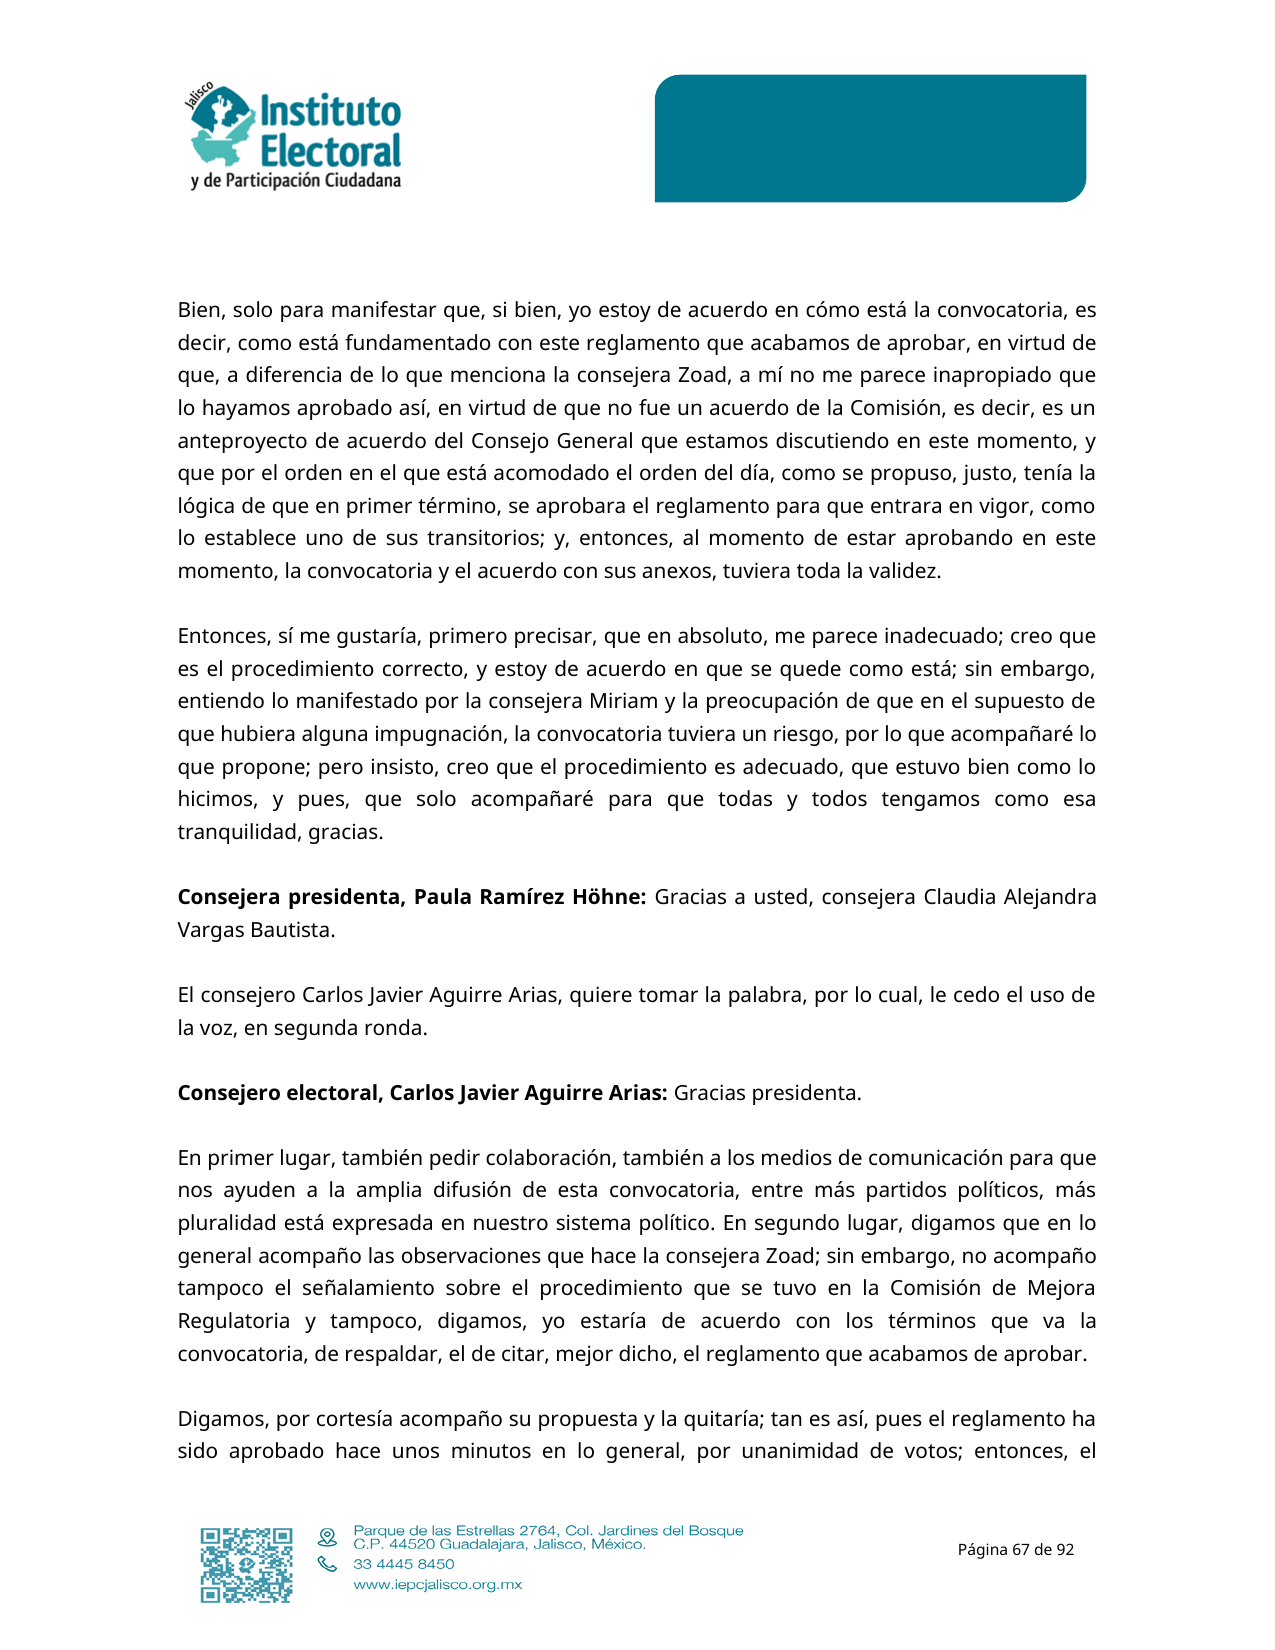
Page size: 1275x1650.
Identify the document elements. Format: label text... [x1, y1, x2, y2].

text Bien, solo para manifestar que, si bien, yo estoy de acuerdo en cómo está la convocatoria, es decir, como está fundamentado con este reglamento que acabamos de aprobar, en virtud de que, a diferencia de lo que menciona la consejera Zoad, a mí no me parece inapropiado que lo hayamos aprobado así, en virtud de que no fue un acuerdo de la Comisión, es decir, es un anteproyecto de acuerdo del Consejo General que estamos discutiendo en este momento, y que por el orden en el que está acomodado el orden del día, como se propuso, justo, tenía la lógica de que en primer término, se aprobara el reglamento para que entrara en vigor, como lo establece uno de sus transitorios; y, entonces, al momento de estar aprobando en este momento, la convocatoria y el acuerdo con sus anexos, tuviera toda la validez. [177, 295, 1098, 584]
picture [177, 73, 418, 203]
text Consejera presidenta, Paula Ramírez Höhne: Gracias a usted, consejera Claudia Alejandra Vargas Bautista. [177, 882, 1098, 943]
picture [177, 1504, 777, 1622]
text El consejero Carlos Javier Aguirre Arias, quiere tomar la palabra, por lo cual, le cedo el uso de la voz, en segunda ronda. [177, 980, 1098, 1041]
text En primer lugar, también pedir colaboración, también a los medios de comunicación para que nos ayuden a la amplia difusión de esta convocatoria, entre más partidos políticos, más pluralidad está expresada en nuestro sistema político. En segundo lugar, digamos que en lo general acompaño las observaciones que hace la consejera Zoad; sin embargo, no acompaño tampoco el señalamiento sobre el procedimiento que se tuvo en la Comisión de Mejora Regulatoria y tampoco, digamos, yo estaría de acuerdo con los términos que va la convocatoria, de respaldar, el de citar, mejor dicho, el reglamento que acabamos de aprobar. [177, 1143, 1098, 1367]
text Entonces, sí me gustaría, primero precisar, que en absoluto, me parece inadecuado; creo que es el procedimiento correcto, y estoy de acuerdo en que se quede como está; sin embargo, entiendo lo manifestado por la consejera Miriam y la preocupación de que en el supuesto de que hubiera alguna impugnación, la convocatoria tuviera un riesgo, por lo que acompañaré lo que propone; pero insisto, creo que el procedimiento es adecuado, que estuvo bien como lo hicimos, y pues, que solo acompañaré para que todas y todos tengamos como esa tranquilidad, gracias. [177, 621, 1098, 845]
text Consejero electoral, Carlos Javier Aguirre Arias: Gracias presidenta. [177, 1078, 1098, 1106]
